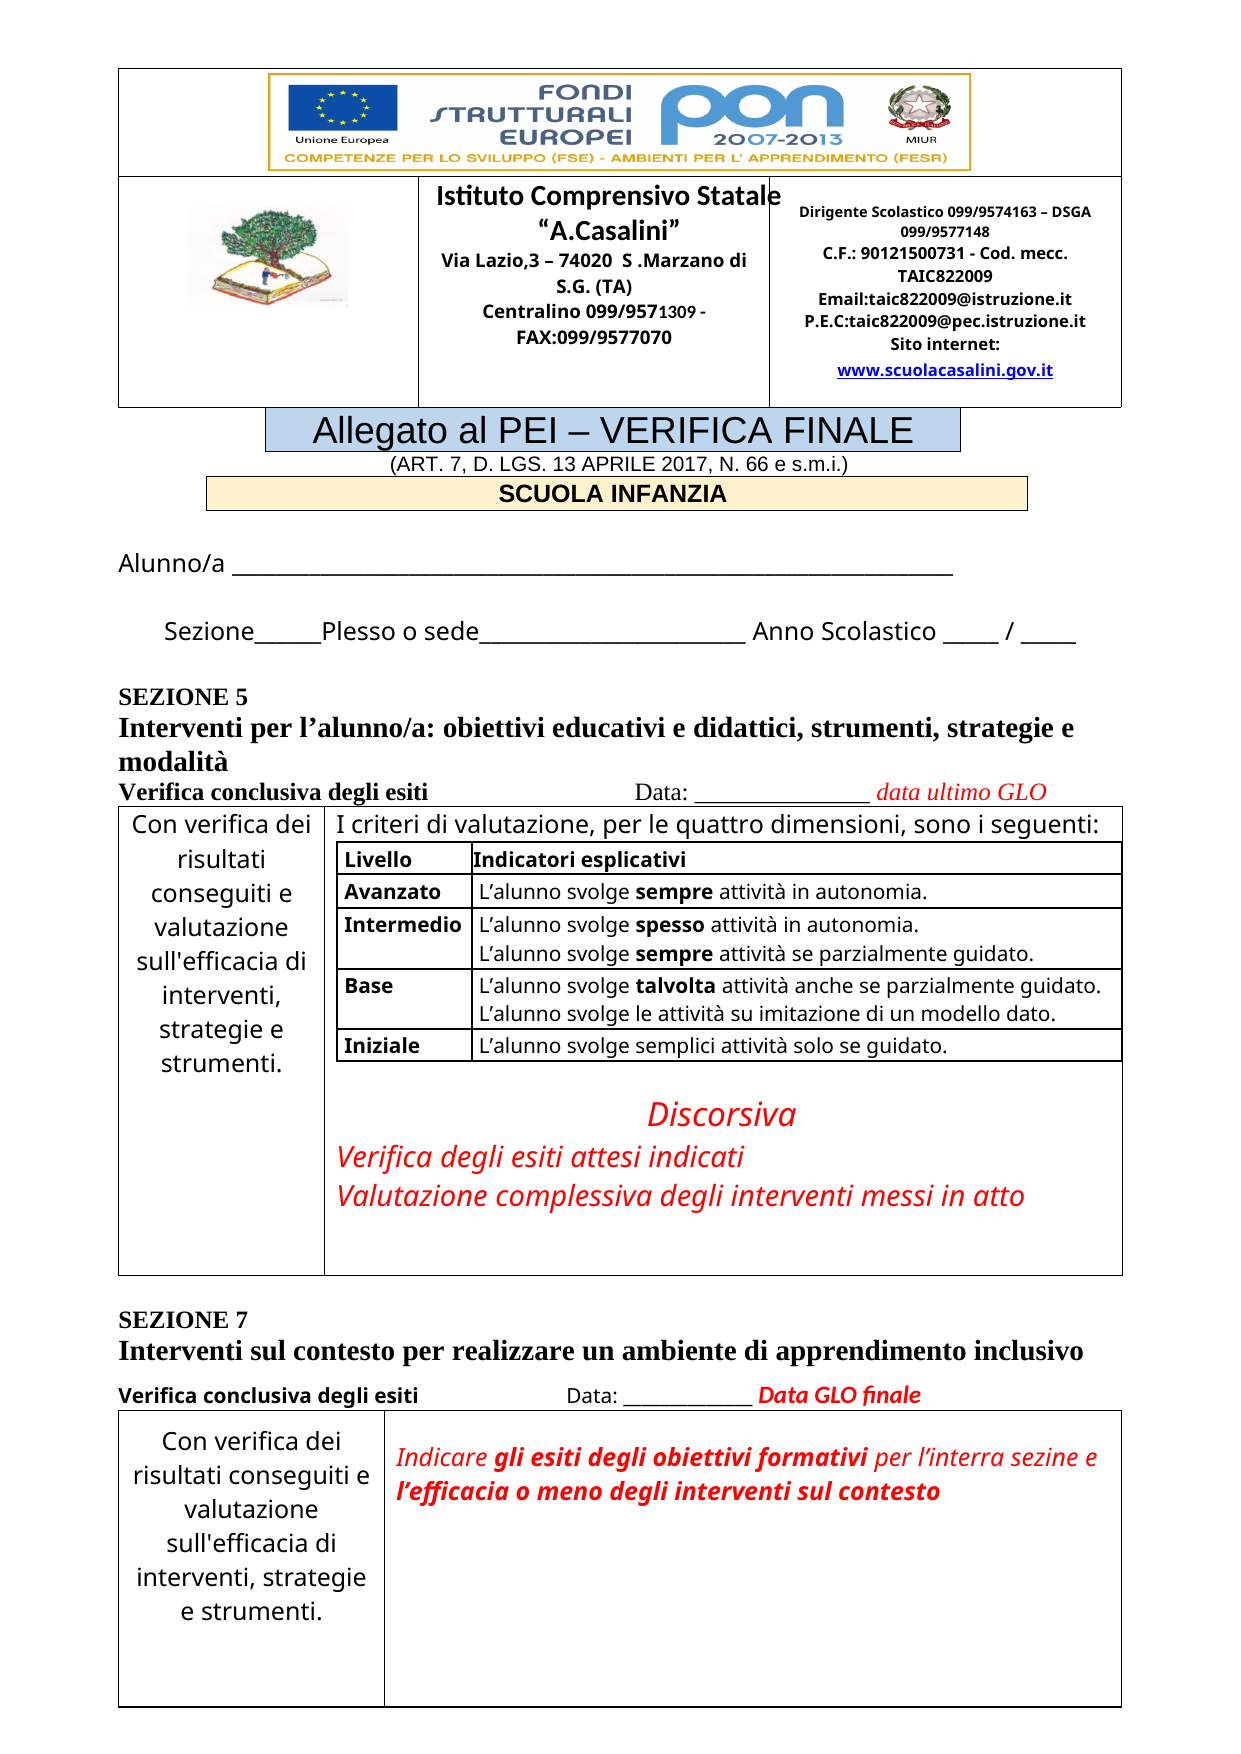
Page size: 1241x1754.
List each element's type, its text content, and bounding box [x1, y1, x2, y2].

table_header I criteri di valutazione, per le quattro dimensioni, sono i seguenti: Discorsiva Verifica degli esiti attesi indicati Valutazione complessiva degli interventi messi in atto [325, 807, 1122, 1275]
text Alunno/a _________________________________________________________________ [118, 545, 1122, 579]
text Verifica conclusiva degli esiti Data: ______________ Data GLO finale [118, 1379, 1122, 1410]
picture [267, 73, 971, 171]
table_header Indicare gli esiti degli obiettivi formativi per l’interra sezine e l’efficacia o meno degli interventi sul contesto [385, 1411, 1121, 1706]
table_header Con verifica dei risultati conseguiti e valutazione sull'efficacia di interventi, strategie e strumenti. [119, 1411, 384, 1706]
text Verifica conclusiva degli esiti Data: ______________ data ultimo GLO [118, 777, 1122, 806]
table_header [119, 69, 1121, 176]
text Sezione______Plesso o sede________________________ Anno Scolastico _____ / _____ [118, 613, 1122, 647]
text Allegato al PEI – VERIFICA FINALE [266, 408, 960, 451]
table_cell Istituto Comprensivo Statale “A.Casalini” Via Lazio,3 – 74020 S .Marzano di S.G. (TA) Centralino 099/9571309 - FAX:099/9577070 [419, 177, 769, 407]
table_header Con verifica dei risultati conseguiti e valutazione sull'efficacia di interventi, strategie e strumenti. [119, 807, 324, 1275]
text SCUOLA INFANZIA [207, 477, 1027, 510]
table_cell [119, 177, 418, 407]
table_cell Dirigente Scolastico 099/9574163 – DSGA 099/9577148 C.F.: 90121500731 - Cod. mecc. TAIC822009 Email:taic822009@istruzione.it P.E.C:taic822009@pec.istruzione.it Sito internet: www.scuolacasalini.gov.it [770, 177, 1121, 407]
text SEZIONE 5 [118, 682, 1122, 710]
text (ART. 7, D. LGS. 13 APRILE 2017, N. 66 e s.m.i.) [118, 452, 1120, 476]
text Interventi per l’alunno/a: obiettivi educativi e didattici, strumenti, strategie e modalità [118, 710, 1122, 777]
picture [188, 207, 348, 309]
text SEZIONE 7 [118, 1305, 1122, 1333]
text Interventi sul contesto per realizzare un ambiente di apprendimento inclusivo [118, 1333, 1122, 1367]
